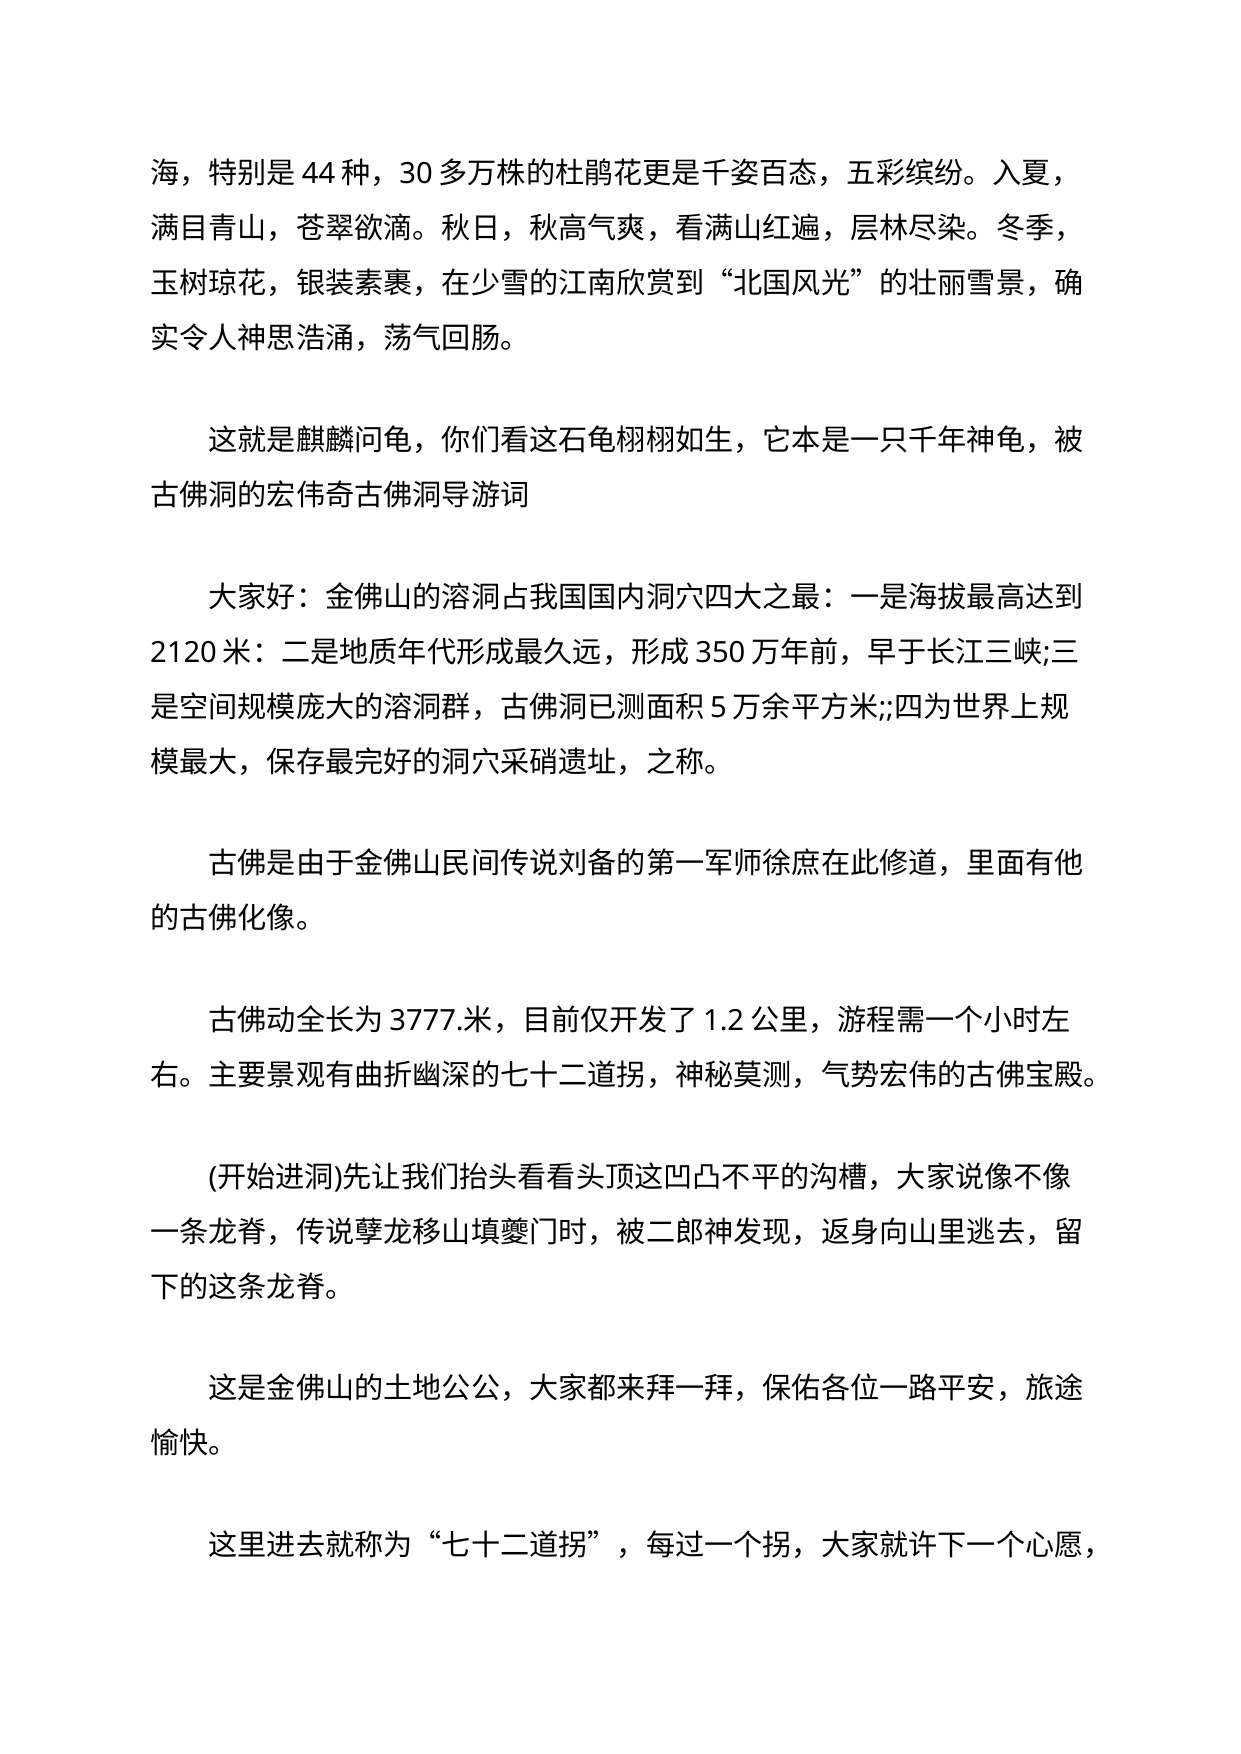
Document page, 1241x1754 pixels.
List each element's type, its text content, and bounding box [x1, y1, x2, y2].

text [150, 1522, 1090, 1564]
text 这是金佛山的土地公公，大家都来拜一拜，保佑各位一路平安，旅途愉快。 [150, 1365, 1090, 1462]
text (开始进洞)先让我们抬头看看头顶这凹凸不平的沟槽，大家说像不像一条龙脊，传说孽龙移山填夔门时，被二郎神发现，返身向山里逃去，留下的这条龙脊。 [150, 1153, 1090, 1306]
text 这就是麒麟问龟，你们看这石龟栩栩如生，它本是一只千年神龟，被古佛洞的宏伟奇古佛洞导游词 [150, 417, 1090, 514]
text 大家好：金佛山的溶洞占我国国内洞穴四大之最：一是海拔最高达到2120米：二是地质年代形成最久远，形成350万年前，早于长江三峡;三是空间规模庞大的溶洞群，古佛洞已测面积5万余平方米;;四为世界上规模最大，保存最完好的洞穴采硝遗址，之称。 [150, 573, 1090, 780]
text 古佛是由于金佛山民间传说刘备的第一军师徐庶在此修道，里面有他的古佛化像。 [150, 840, 1090, 937]
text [150, 150, 1090, 357]
text 古佛动全长为3777.米，目前仅开发了1.2公里，游程需一个小时左右。主要景观有曲折幽深的七十二道拐，神秘莫测，气势宏伟的古佛宝殿。 [150, 997, 1090, 1094]
